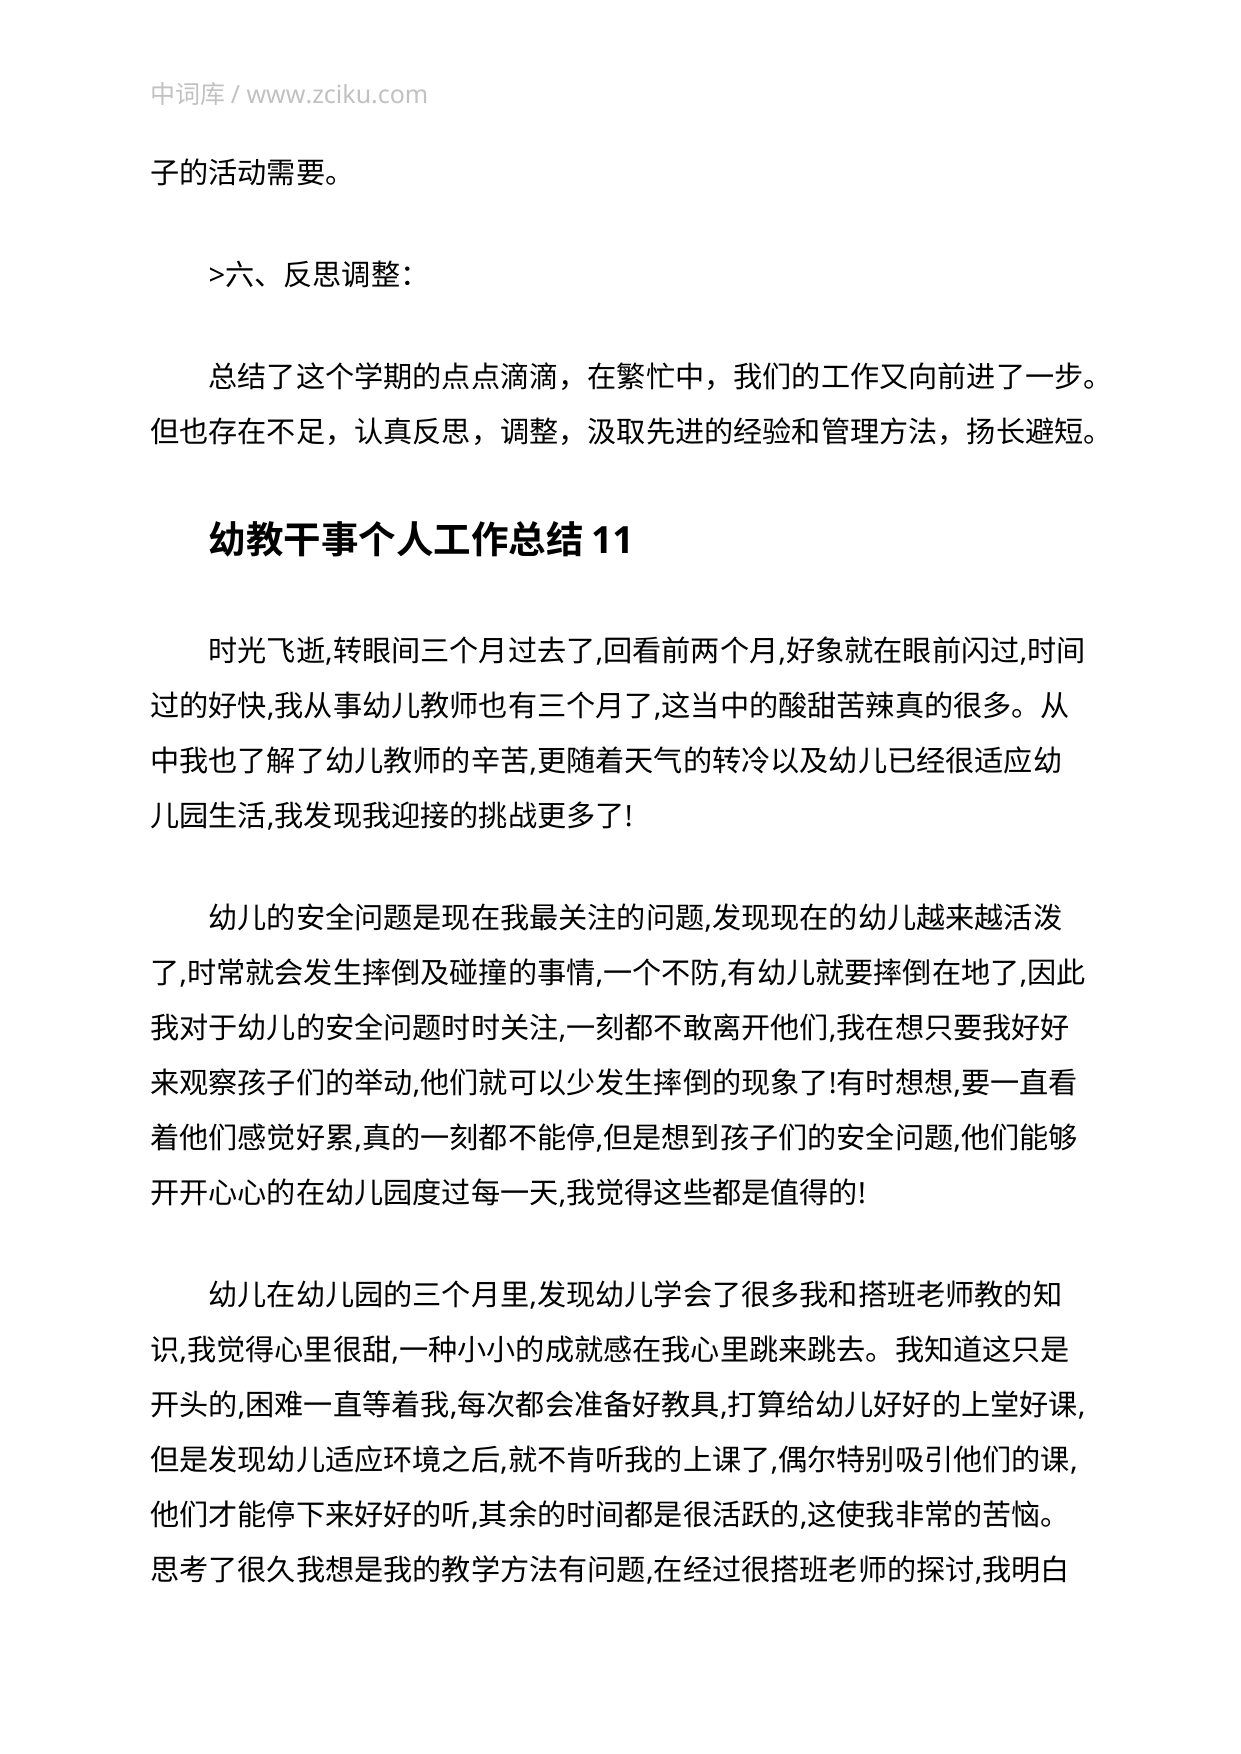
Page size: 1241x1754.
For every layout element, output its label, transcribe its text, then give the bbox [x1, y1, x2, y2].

text 幼教干事个人工作总结11 [150, 510, 1090, 565]
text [150, 150, 1090, 192]
text 总结了这个学期的点点滴滴，在繁忙中，我们的工作又向前进了一步。但也存在不足，认真反思，调整，汲取先进的经验和管理方法，扬长避短。 [150, 354, 1090, 451]
text 幼儿的安全问题是现在我最关注的问题,发现现在的幼儿越来越活泼了,时常就会发生摔倒及碰撞的事情,一个不防,有幼儿就要摔倒在地了,因此我对于幼儿的安全问题时时关注,一刻都不敢离开他们,我在想只要我好好来观察孩子们的举动,他们就可以少发生摔倒的现象了!有时想想,要一直看着他们感觉好累,真的一刻都不能停,但是想到孩子们的安全问题,他们能够开开心心的在幼儿园度过每一天,我觉得这些都是值得的! [150, 895, 1090, 1212]
text 时光飞逝,转眼间三个月过去了,回看前两个月,好象就在眼前闪过,时间过的好快,我从事幼儿教师也有三个月了,这当中的酸甜苦辣真的很多。从中我也了解了幼儿教师的辛苦,更随着天气的转冷以及幼儿已经很适应幼儿园生活,我发现我迎接的挑战更多了! [150, 628, 1090, 835]
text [150, 1272, 1090, 1589]
text >六、反思调整： [150, 252, 1090, 294]
